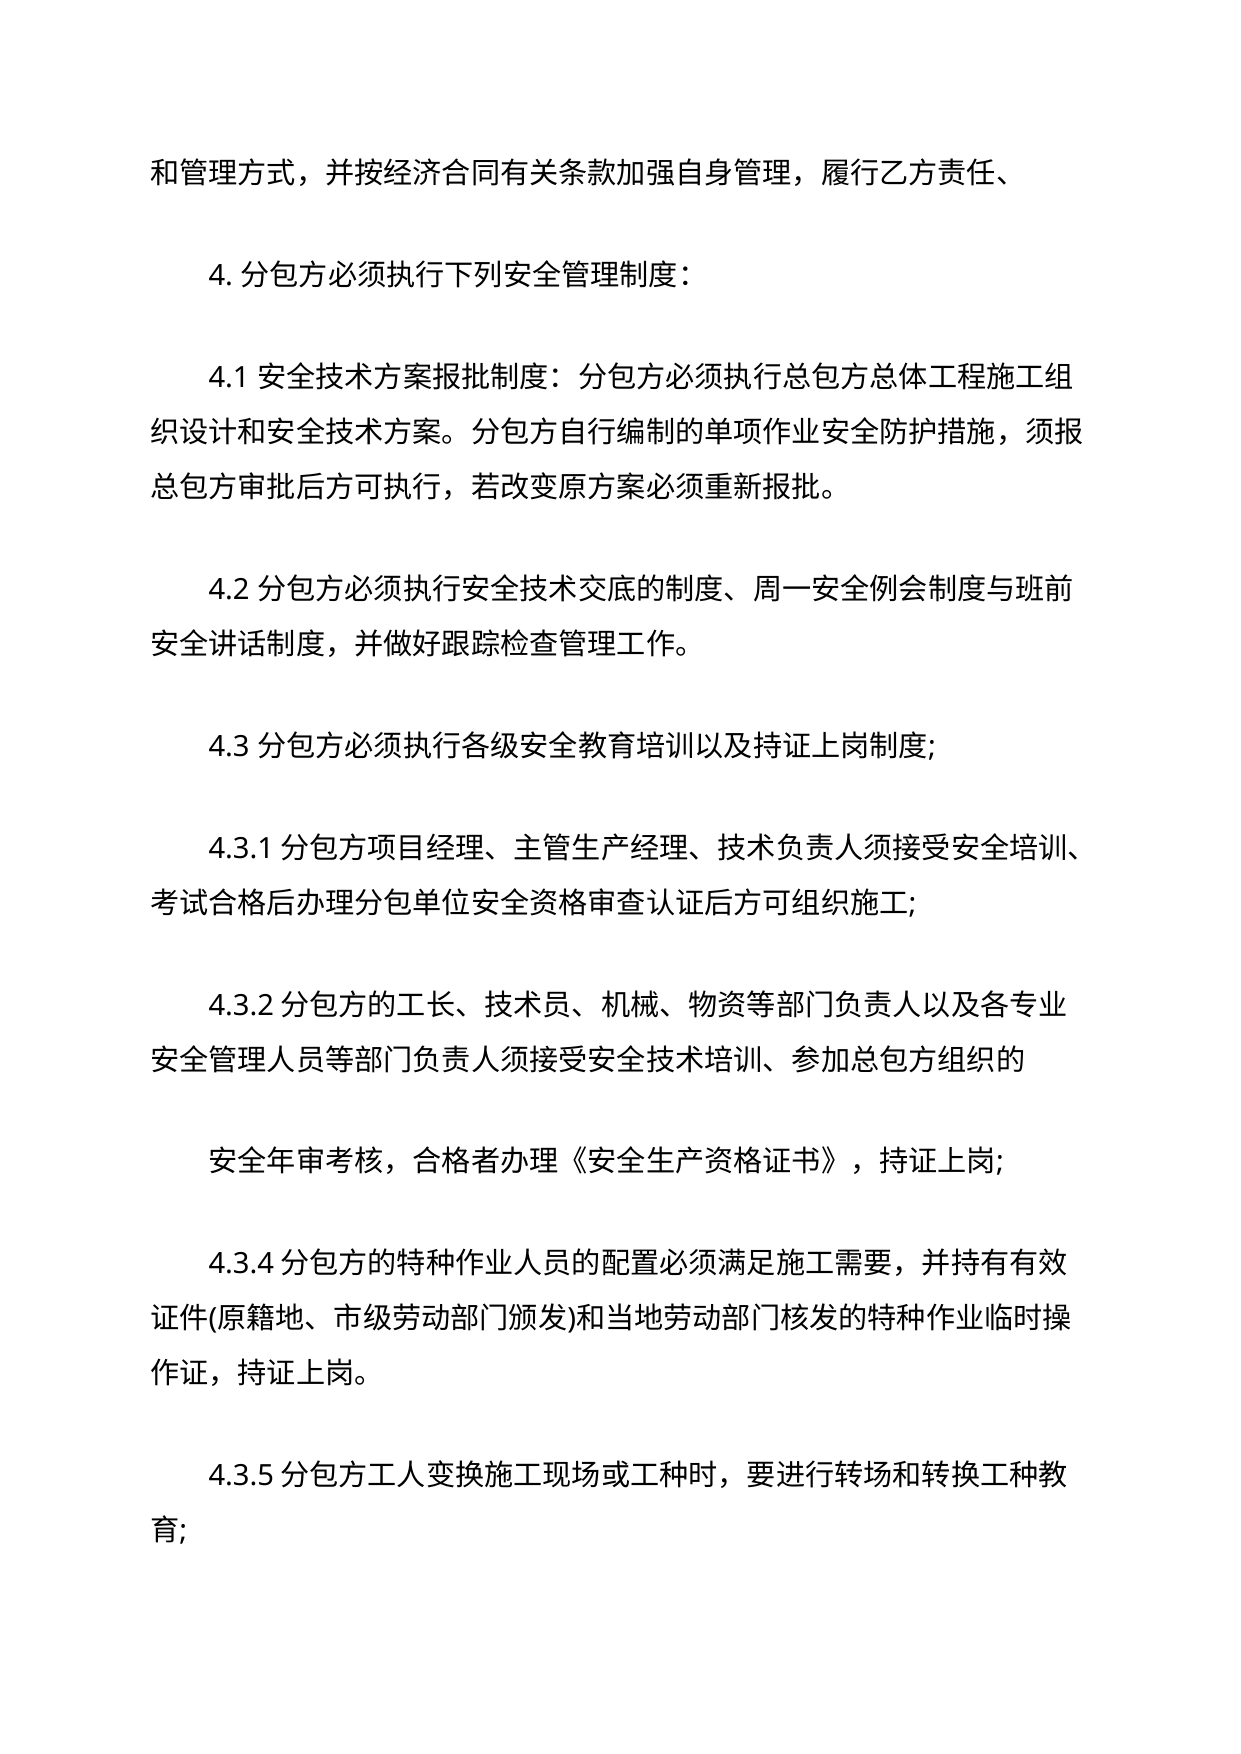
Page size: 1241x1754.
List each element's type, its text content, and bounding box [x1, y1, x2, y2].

text 安全年审考核，合格者办理《安全生产资格证书》，持证上岗; [150, 1138, 1090, 1180]
text 4.3.1分包方项目经理、主管生产经理、技术负责人须接受安全培训、考试合格后办理分包单位安全资格审查认证后方可组织施工; [150, 824, 1090, 922]
text 4.1 安全技术方案报批制度：分包方必须执行总包方总体工程施工组织设计和安全技术方案。分包方自行编制的单项作业安全防护措施，须报总包方审批后方可执行，若改变原方案必须重新报批。 [150, 354, 1090, 506]
text 4.2 分包方必须执行安全技术交底的制度、周一安全例会制度与班前安全讲话制度，并做好跟踪检查管理工作。 [150, 565, 1090, 663]
text 4.3.5分包方工人变换施工现场或工种时，要进行转场和转换工种教育; [150, 1452, 1090, 1549]
text 4.3.4分包方的特种作业人员的配置必须满足施工需要，并持有有效证件(原籍地、市级劳动部门颁发)和当地劳动部门核发的特种作业临时操作证，持证上岗。 [150, 1240, 1090, 1392]
text 4.3 分包方必须执行各级安全教育培训以及持证上岗制度; [150, 722, 1090, 764]
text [150, 150, 1090, 192]
text 4.3.2分包方的工长、技术员、机械、物资等部门负责人以及各专业安全管理人员等部门负责人须接受安全技术培训、参加总包方组织的 [150, 981, 1090, 1078]
text 4. 分包方必须执行下列安全管理制度： [150, 252, 1090, 294]
